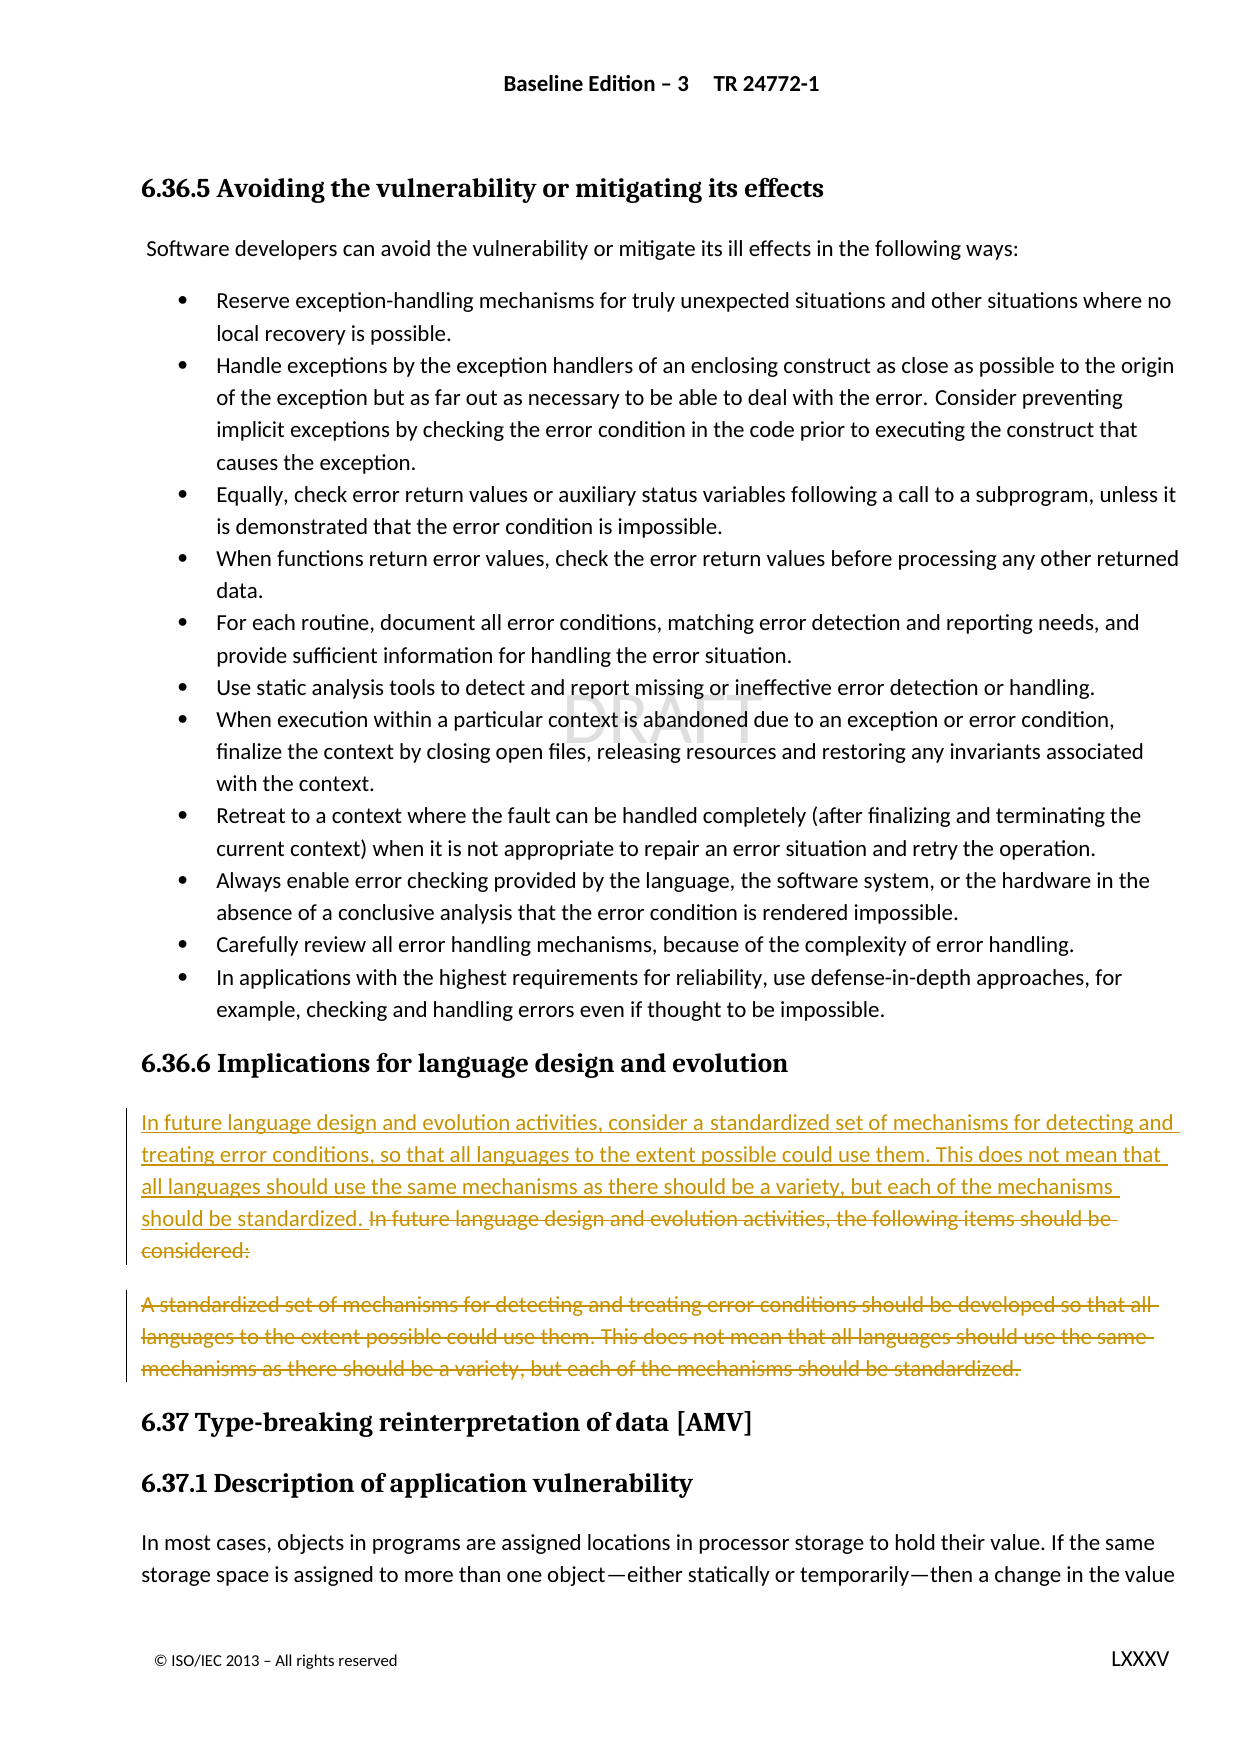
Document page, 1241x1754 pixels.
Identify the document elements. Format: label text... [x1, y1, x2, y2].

list For each routine, document all error conditions, matching error detection and reporting needs, and provide sufficient information for handling the error situation. [178, 608, 1182, 669]
list Equally, check error return values or auxiliary status variables following a call to a subprogram, unless it is demonstrated that the error condition is impossible. [178, 480, 1182, 540]
list Reserve exception-handling mechanisms for truly unexpected situations and other situations where no local recovery is possible. [178, 287, 1182, 347]
list When execution within a particular context is abandoned due to an exception or error condition, finalize the context by closing open files, releasing resources and restoring any invariants associated with the context. [178, 705, 1182, 797]
subtitle 6.36.6 Implications for language design and evolution [141, 1048, 1182, 1079]
subtitle 6.37.1 Description of application vulnerability [141, 1468, 1182, 1499]
subtitle 6.37 Type-breaking reinterpretation of data [AMV] [141, 1407, 1182, 1438]
list Carefully review all error handling mechanisms, because of the complexity of error handling. [178, 930, 1182, 958]
list Handle exceptions by the exception handlers of an enclosing construct as close as possible to the origin of the exception but as far out as necessary to be able to deal with the error. Consider preventing implicit exceptions by checking the error condition in the code prior to executing the construct that causes the exception. [178, 351, 1182, 476]
list Use static analysis tools to detect and report missing or ineffective error detection or handling. [178, 673, 1182, 701]
list Retreat to a context where the fault can be handled completely (after finalizing and terminating the current context) when it is not appropriate to repair an error situation and retry the operation. [178, 802, 1182, 862]
list When functions return error values, check the error return values before processing any other returned data. [178, 544, 1182, 604]
list In applications with the highest requirements for reliability, use defense-in-depth approaches, for example, checking and handling errors even if thought to be impossible. [178, 963, 1182, 1023]
list Always enable error checking provided by the language, the software system, or the hardware in the absence of a conclusive analysis that the error condition is rendered impossible. [178, 866, 1182, 926]
text Software developers can avoid the vulnerability or mitigate its ill effects in the following ways: [141, 234, 1182, 262]
subtitle 6.36.5 Avoiding the vulnerability or mitigating its effects [141, 173, 1182, 205]
